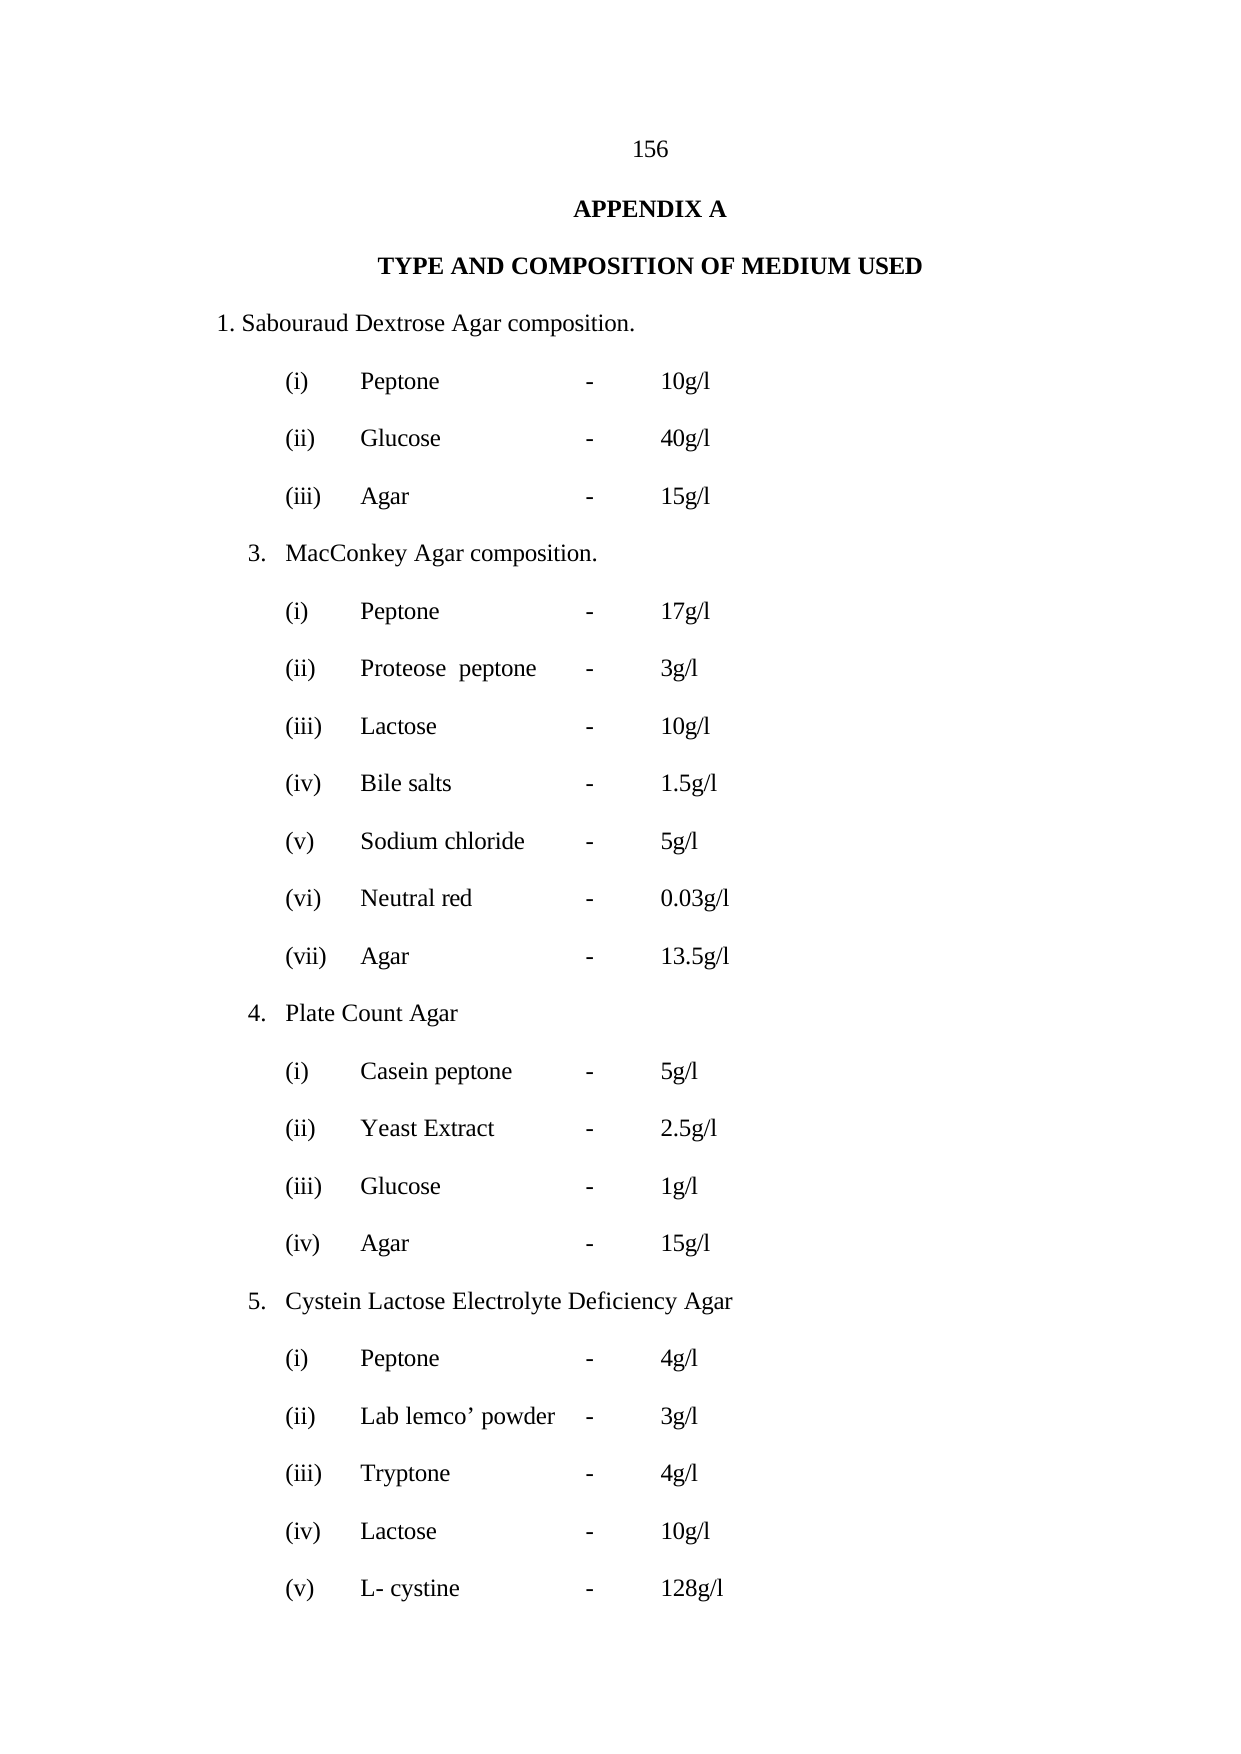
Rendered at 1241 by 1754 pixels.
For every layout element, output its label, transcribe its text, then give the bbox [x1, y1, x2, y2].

list Proteose peptone - 3g/l [285, 653, 1234, 682]
list Peptone - 4g/l [285, 1343, 1234, 1372]
list Yeast Extract - 2.5g/l [285, 1113, 1234, 1142]
list MacConkey Agar composition. [248, 538, 1234, 567]
list Lab lemco’ powder - 3g/l [285, 1401, 1234, 1430]
list Glucose - 40g/l [285, 423, 1234, 452]
list Peptone - 17g/l [285, 596, 1234, 624]
list Sabouraud Dextrose Agar composition. [216, 308, 1234, 337]
list Agar - 15g/l [285, 1228, 1234, 1257]
list Tryptone - 4g/l [285, 1458, 1234, 1487]
list Lactose - 10g/l [285, 1516, 1234, 1545]
list Casein peptone - 5g/l [285, 1056, 1234, 1084]
list Agar - 13.5g/l [285, 941, 1234, 969]
list Neutral red - 0.03g/l [285, 883, 1234, 912]
list Glucose - 1g/l [285, 1171, 1234, 1199]
list Sodium chloride - 5g/l [285, 826, 1234, 854]
list Plate Count Agar [248, 998, 1234, 1027]
list Bile salts - 1.5g/l [285, 768, 1234, 797]
list L- cystine - 128g/l [285, 1573, 1234, 1602]
subtitle APPENDIX A [193, 194, 1107, 223]
list Agar - 15g/l [285, 481, 1234, 509]
list Lactose - 10g/l [285, 711, 1234, 739]
list Cystein Lactose Electrolyte Deficiency Agar [248, 1286, 1234, 1314]
text TYPE AND COMPOSITION OF MEDIUM USED [193, 251, 1107, 280]
list Peptone - 10g/l [285, 366, 1234, 395]
